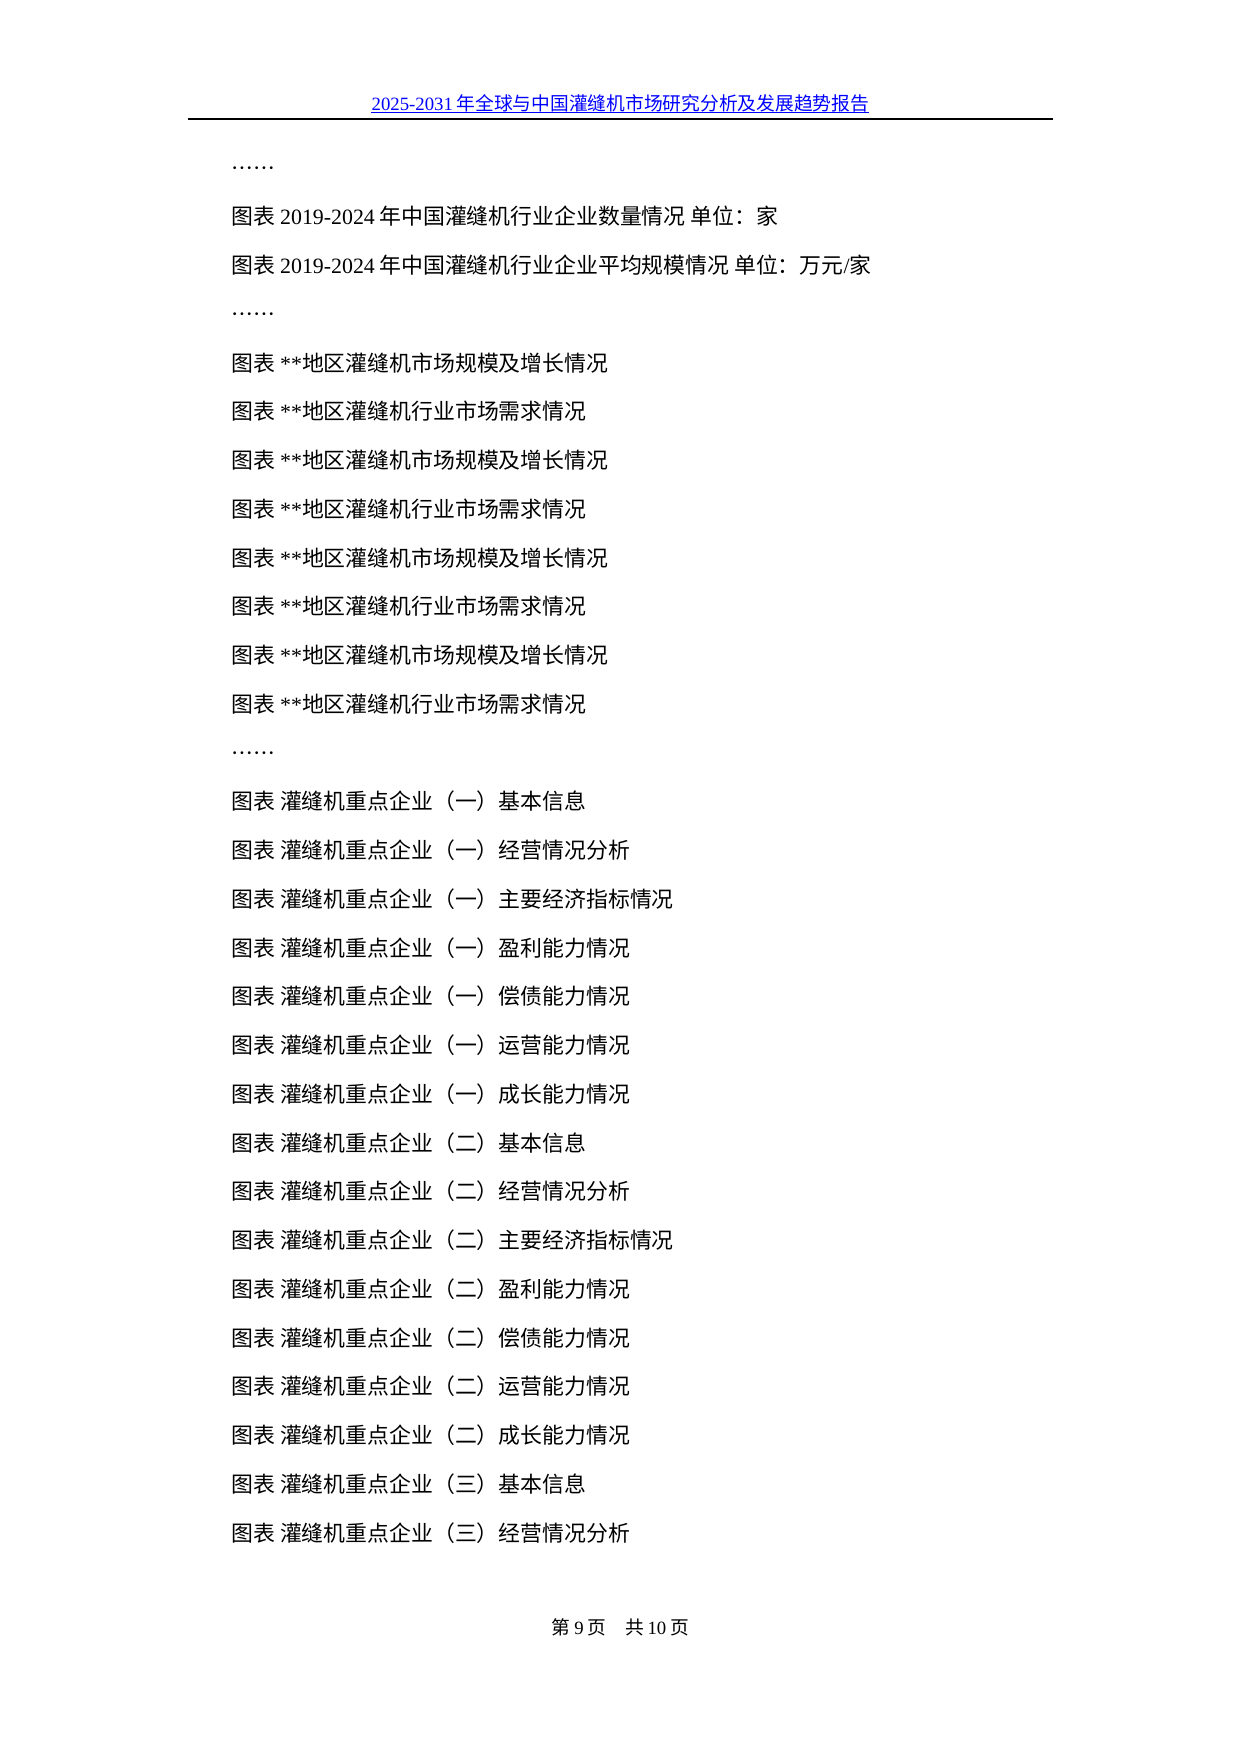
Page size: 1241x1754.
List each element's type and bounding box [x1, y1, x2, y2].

text [187, 150, 1053, 1548]
